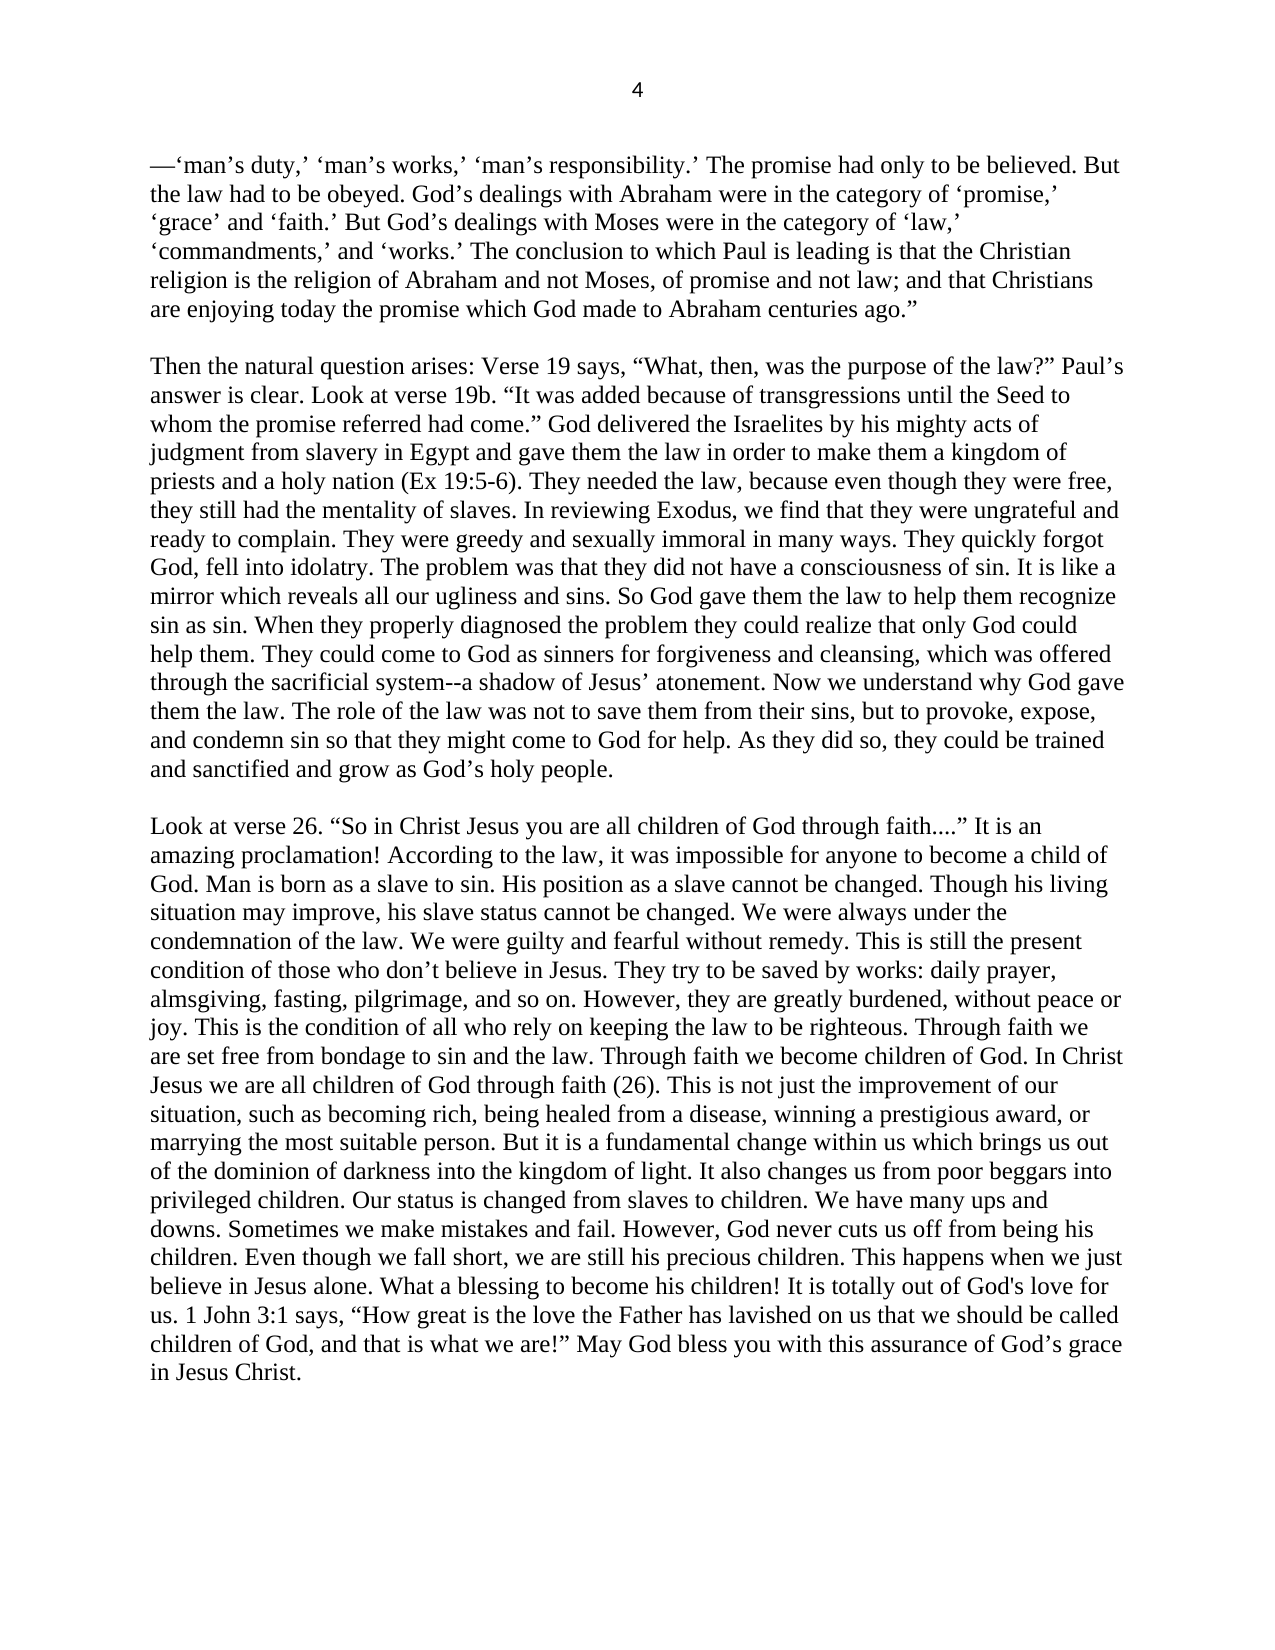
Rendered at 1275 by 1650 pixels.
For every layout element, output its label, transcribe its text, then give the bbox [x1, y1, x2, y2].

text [150, 150, 1125, 322]
text Look at verse 26. “So in Christ Jesus you are all children of God through faith....” It is an amazing proclamation! According to the law, it was impossible for anyone to become a child of God. Man is born as a slave to sin. His position as a slave cannot be changed. Though his living situation may improve, his slave status cannot be changed. We were always under the condemnation of the law. We were guilty and fearful without remedy. This is still the present condition of those who don’t believe in Jesus. They try to be saved by works: daily prayer, almsgiving, fasting, pilgrimage, and so on. However, they are greatly burdened, without peace or joy. This is the condition of all who rely on keeping the law to be righteous. Through faith we are set free from bondage to sin and the law. Through faith we become children of God. In Christ Jesus we are all children of God through faith (26). This is not just the improvement of our situation, such as becoming rich, being healed from a disease, winning a prestigious award, or marrying the most suitable person. But it is a fundamental change within us which brings us out of the dominion of darkness into the kingdom of light. It also changes us from poor beggars into privileged children. Our status is changed from slaves to children. We have many ups and downs. Sometimes we make mistakes and fail. However, God never cuts us off from being his children. Even though we fall short, we are still his precious children. This happens when we just believe in Jesus alone. What a blessing to become his children! It is totally out of God's love for us. 1 John 3:1 says, “How great is the love the Father has lavished on us that we should be called children of God, and that is what we are!” May God bless you with this assurance of God’s grace in Jesus Christ. [150, 811, 1125, 1386]
text Then the natural question arises: Verse 19 says, “What, then, was the purpose of the law?” Paul’s answer is clear. Look at verse 19b. “It was added because of transgressions until the Seed to whom the promise referred had come.” God delivered the Israelites by his mighty acts of judgment from slavery in Egypt and gave them the law in order to make them a kingdom of priests and a holy nation (Ex 19:5-6). They needed the law, because even though they were free, they still had the mentality of slaves. In reviewing Exodus, we find that they were ungrateful and ready to complain. They were greedy and sexually immoral in many ways. They quickly forgot God, fell into idolatry. The problem was that they did not have a consciousness of sin. It is like a mirror which reveals all our ugliness and sins. So God gave them the law to help them recognize sin as sin. When they properly diagnosed the problem they could realize that only God could help them. They could come to God as sinners for forgiveness and cleansing, which was offered through the sacrificial system--a shadow of Jesus’ atonement. Now we understand why God gave them the law. The role of the law was not to save them from their sins, but to provoke, expose, and condemn sin so that they might come to God for help. As they did so, they could be trained and sanctified and grow as God’s holy people. [150, 351, 1125, 782]
